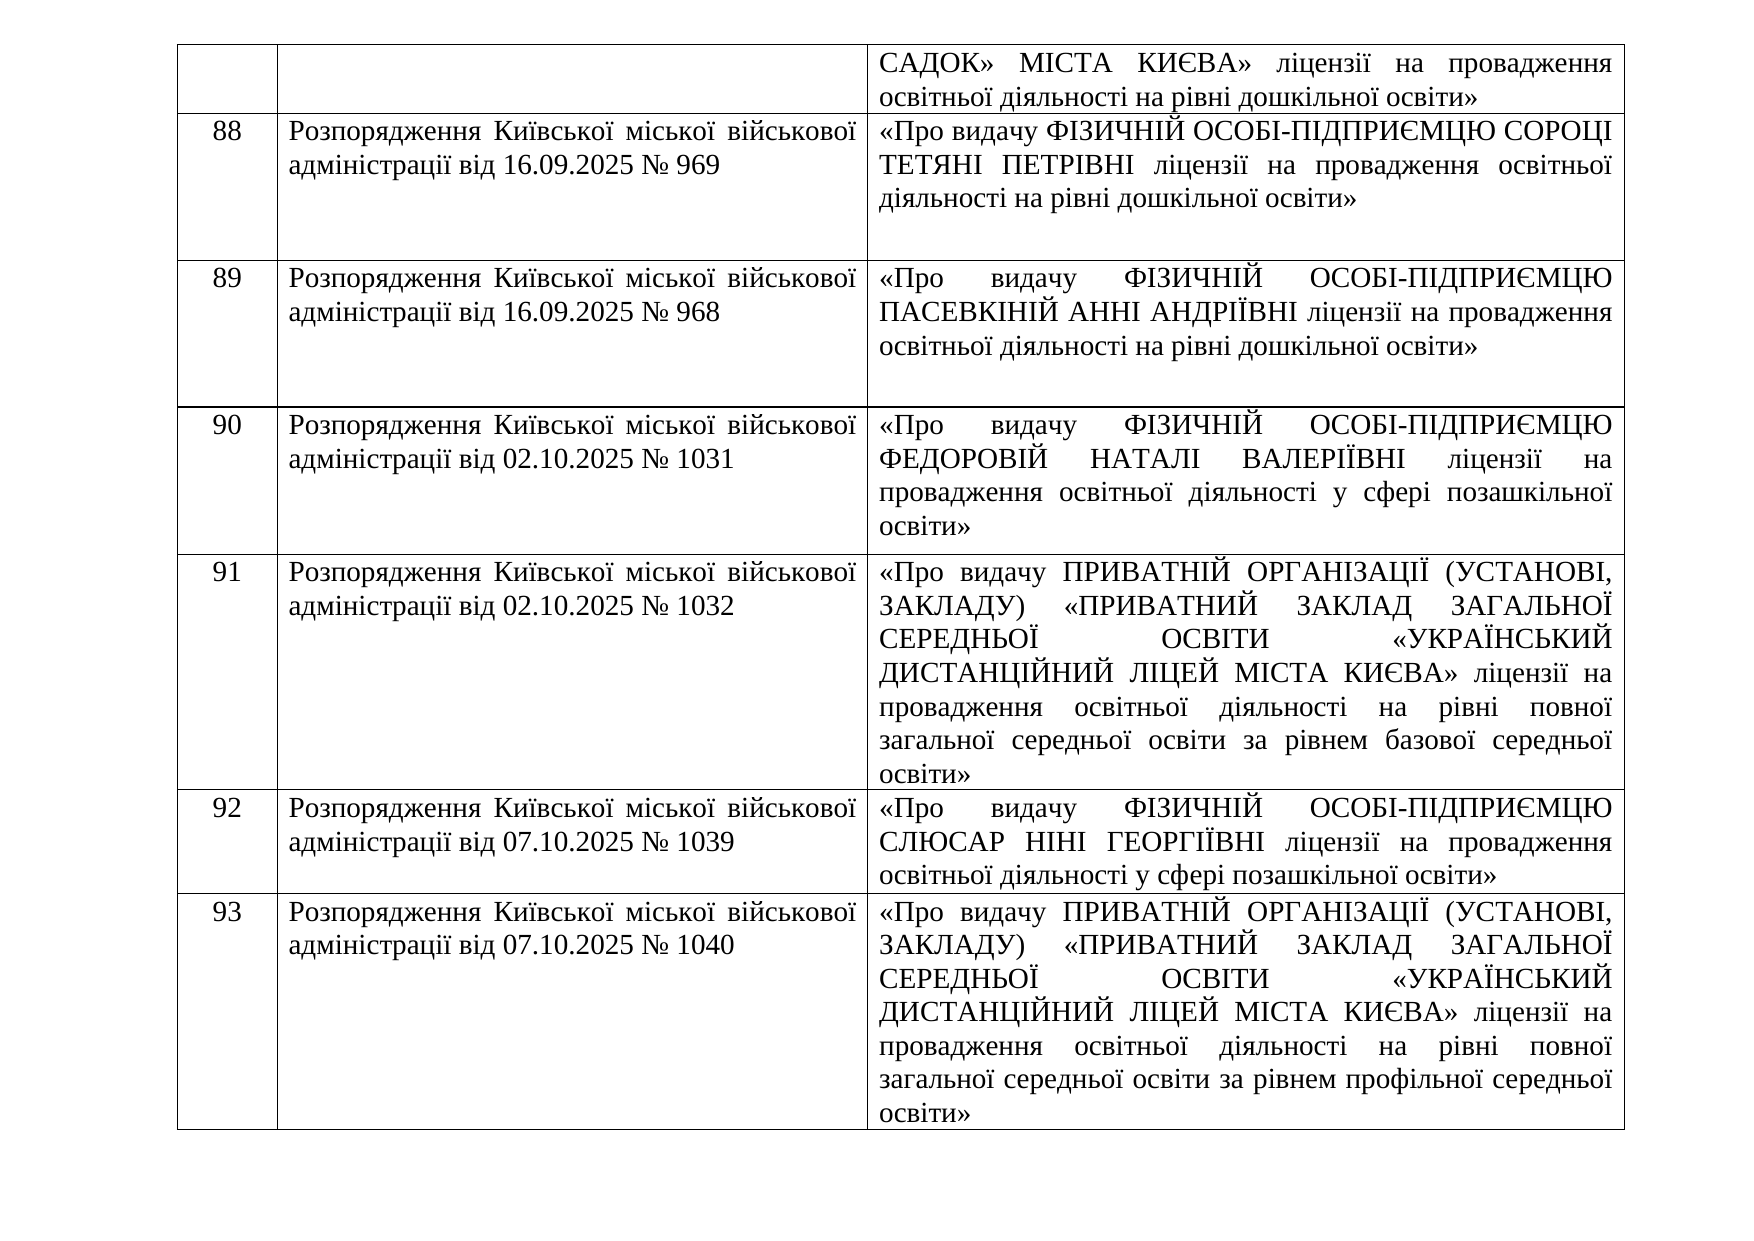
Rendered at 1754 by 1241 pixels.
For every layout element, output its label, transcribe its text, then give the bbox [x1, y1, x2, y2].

table_cell Розпорядження Київської міської військової адміністрації від 02.10.2025 № 1032 [278, 555, 867, 789]
table_cell 92 [178, 790, 277, 893]
table_cell 87 [178, 45, 277, 112]
table_cell «Про видачу ФІЗИЧНІЙ ОСОБІ-ПІДПРИЄМЦЮ ПАСЕВКІНІЙ АННІ АНДРІЇВНІ ліцензії на провадження освітньої діяльності на рівні дошкільної освіти» [868, 261, 1624, 406]
table_cell «Про видачу ПРИВАТНІЙ ОРГАНІЗАЦІЇ (УСТАНОВІ, ЗАКЛАДУ) «ПРИВАТНИЙ ЗАКЛАД ЗАГАЛЬНОЇ СЕРЕДНЬОЇ ОСВІТИ «УКРАЇНСЬКИЙ ДИСТАНЦІЙНИЙ ЛІЦЕЙ МІСТА КИЄВА» ліцензії на провадження освітньої діяльності на рівні повної загальної середньої освіти за рівнем профільної середньої освіти» [868, 894, 1624, 1128]
table_cell 93 [178, 894, 277, 1128]
table_cell 91 [178, 555, 277, 789]
table_cell Розпорядження Київської міської військової адміністрації від 07.10.2025 № 1039 [278, 790, 867, 893]
table_cell Розпорядження Київської міської військової адміністрації від 02.10.2025 № 1031 [278, 408, 867, 553]
table_cell «Про видачу ФІЗИЧНІЙ ОСОБІ-ПІДПРИЄМЦЮ СОРОЦІ ТЕТЯНІ ПЕТРІВНІ ліцензії на провадження освітньої діяльності на рівні дошкільної освіти» [868, 114, 1624, 259]
table_cell Розпорядження Київської міської військової адміністрації від 07.10.2025 № 1040 [278, 894, 867, 1128]
table_cell «Про видачу ФІЗИЧНІЙ ОСОБІ-ПІДПРИЄМЦЮ СЛЮСАР НІНІ ГЕОРГІЇВНІ ліцензії на провадження освітньої діяльності у сфері позашкільної освіти» [868, 790, 1624, 893]
table_cell «Про видачу ФІЗИЧНІЙ ОСОБІ-ПІДПРИЄМЦЮ ФЕДОРОВІЙ НАТАЛІ ВАЛЕРІЇВНІ ліцензії на провадження освітньої діяльності у сфері позашкільної освіти» [868, 408, 1624, 553]
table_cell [278, 45, 867, 112]
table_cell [868, 45, 1624, 112]
table_cell «Про видачу ПРИВАТНІЙ ОРГАНІЗАЦІЇ (УСТАНОВІ, ЗАКЛАДУ) «ПРИВАТНИЙ ЗАКЛАД ЗАГАЛЬНОЇ СЕРЕДНЬОЇ ОСВІТИ «УКРАЇНСЬКИЙ ДИСТАНЦІЙНИЙ ЛІЦЕЙ МІСТА КИЄВА» ліцензії на провадження освітньої діяльності на рівні повної загальної середньої освіти за рівнем базової середньої освіти» [868, 555, 1624, 789]
table_cell 88 [178, 114, 277, 259]
table_cell 89 [178, 261, 277, 406]
table_cell Розпорядження Київської міської військової адміністрації від 16.09.2025 № 968 [278, 261, 867, 406]
table_cell 90 [178, 408, 277, 553]
table_cell Розпорядження Київської міської військової адміністрації від 16.09.2025 № 969 [278, 114, 867, 259]
